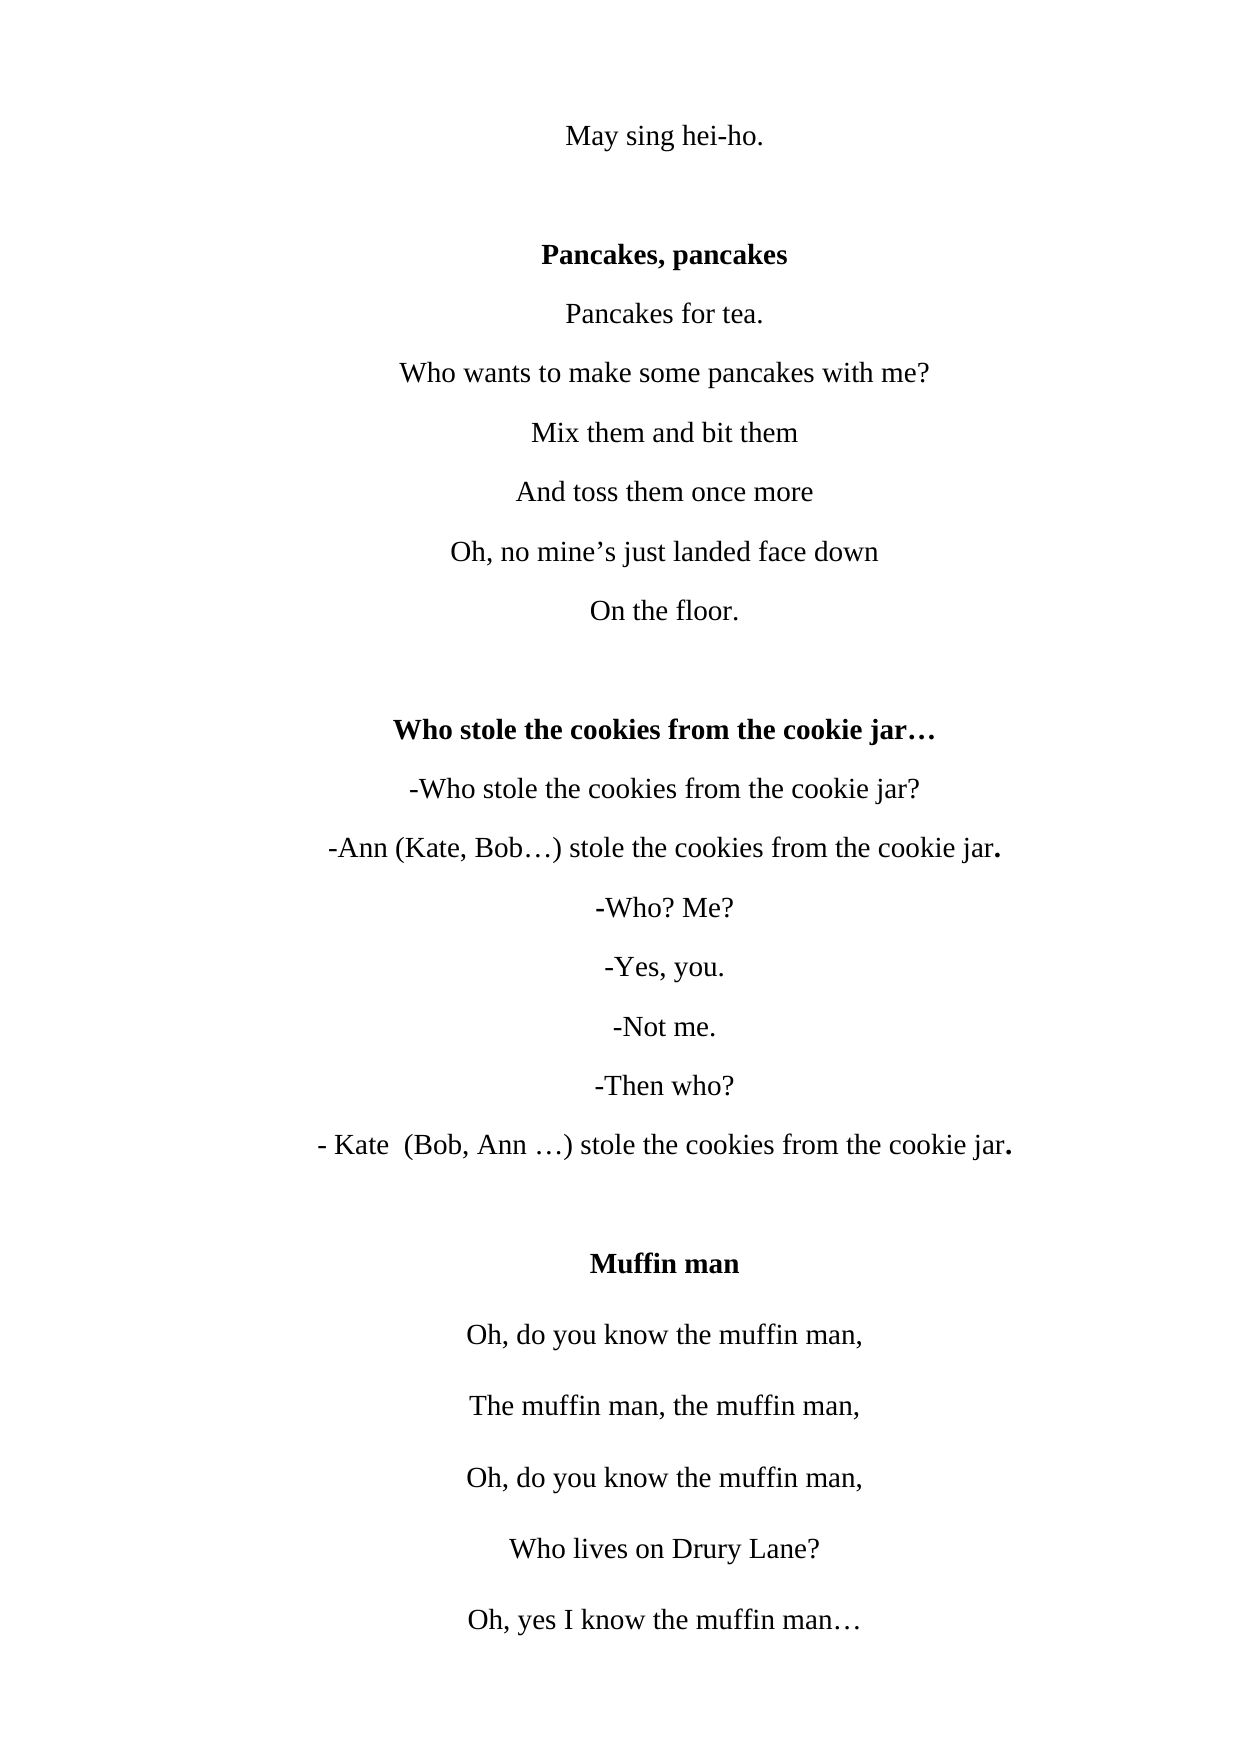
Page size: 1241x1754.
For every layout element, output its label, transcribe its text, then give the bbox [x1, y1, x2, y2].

text Who wants to make some pancakes with me? [177, 356, 1152, 389]
text Oh, yes I know the muffin man… [177, 1602, 1152, 1636]
text May sing hei-ho. [177, 118, 1152, 152]
list Who lives on Drury Lane? [177, 1531, 1152, 1564]
text - Kate (Bob, Ann …) stole the cookies from the cookie jar. [177, 1127, 1152, 1161]
text And toss them once more [177, 474, 1152, 508]
text Pancakes for tea. [177, 296, 1152, 330]
text -Ann (Kate, Bob…) stole the cookies from the cookie jar. [177, 831, 1152, 864]
text Oh, do you know the muffin man, [177, 1317, 1152, 1351]
text -Yes, you. [177, 949, 1152, 983]
text Oh, no mine’s just landed face down [177, 534, 1152, 567]
list The muffin man, the muffin man, [177, 1388, 1152, 1422]
text Who stole the cookies from the cookie jar… [177, 712, 1152, 745]
text -Who stole the cookies from the cookie jar? [177, 771, 1152, 805]
text Mix them and bit them [177, 415, 1152, 448]
text -Not me. [177, 1009, 1152, 1042]
text Pancakes, pancakes [177, 237, 1152, 270]
text -Who? Me? [177, 890, 1152, 923]
text Muffin man [177, 1246, 1152, 1280]
list Oh, do you know the muffin man, [177, 1460, 1152, 1493]
text -Then who? [177, 1068, 1152, 1102]
text On the floor. [177, 593, 1152, 627]
